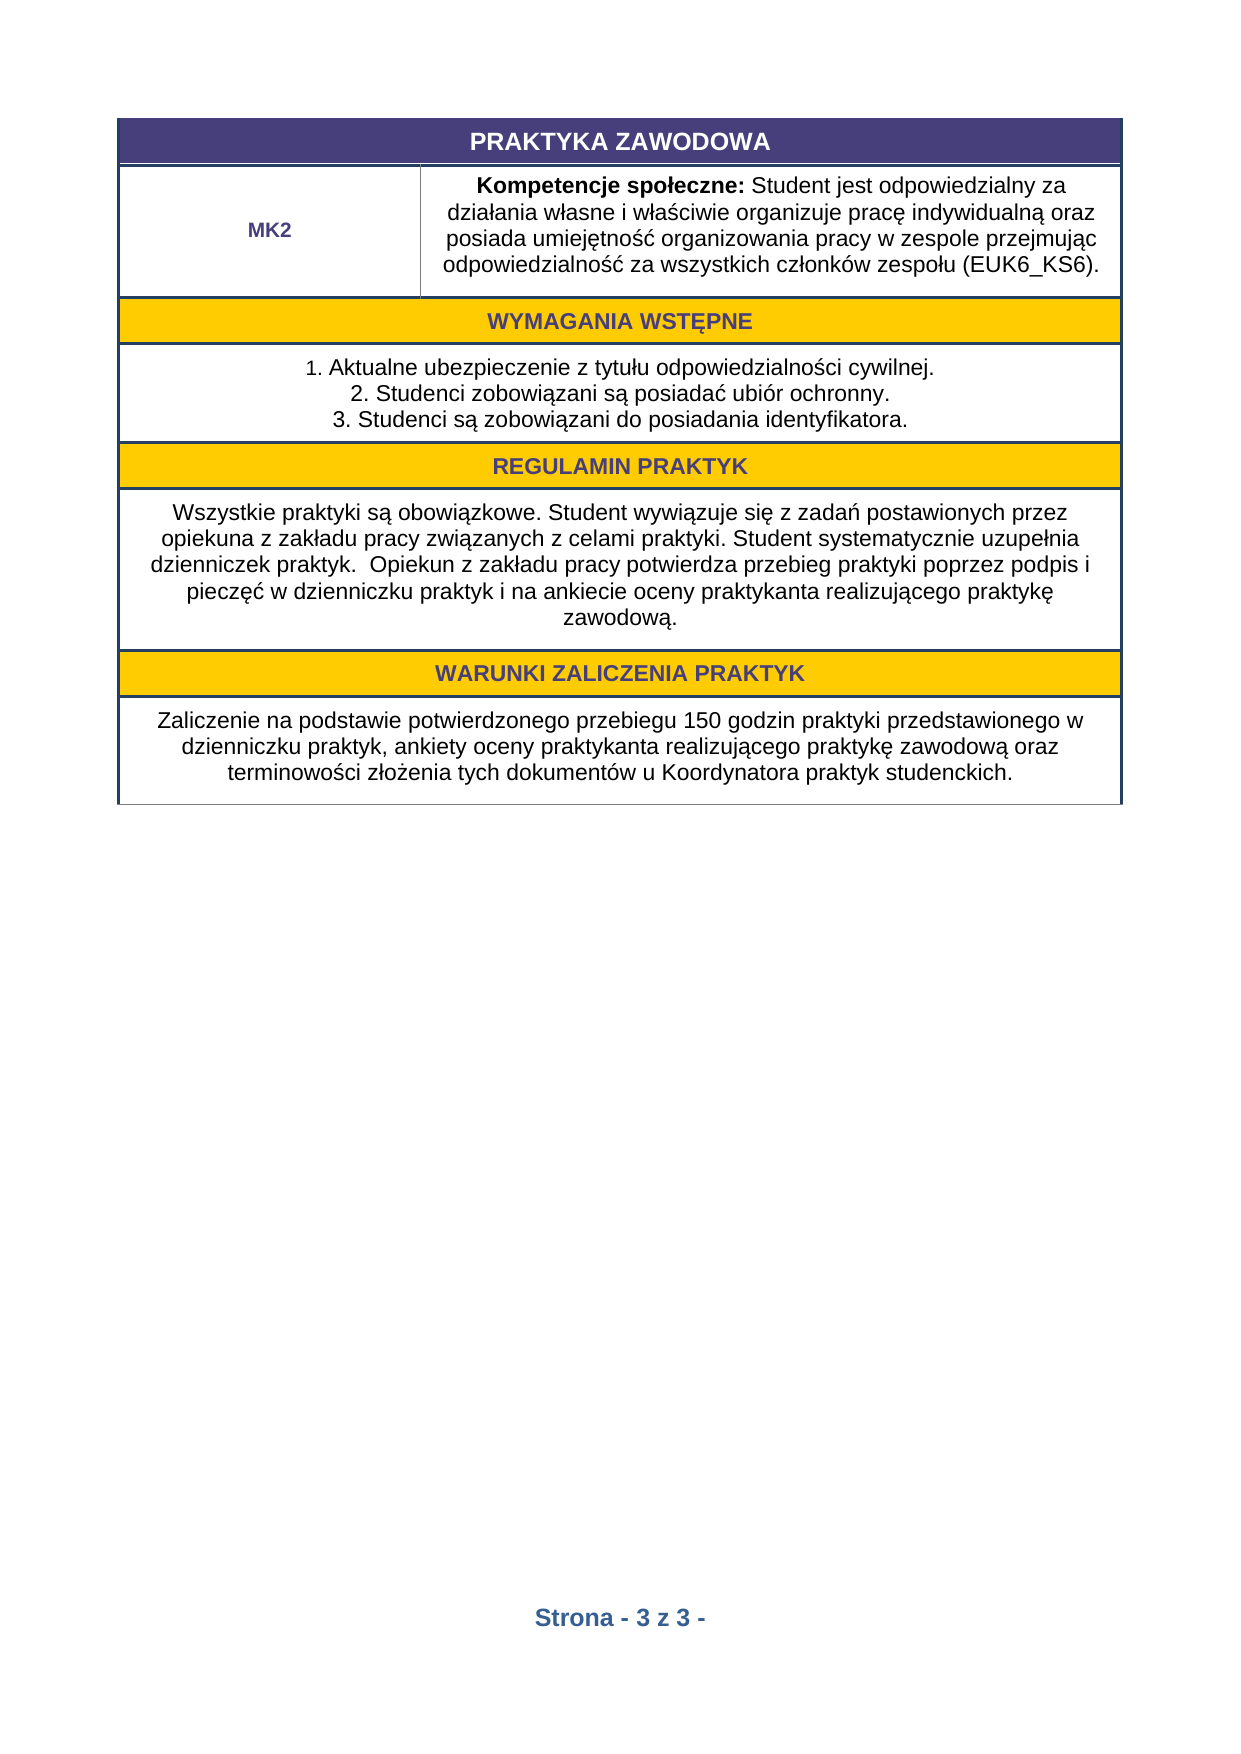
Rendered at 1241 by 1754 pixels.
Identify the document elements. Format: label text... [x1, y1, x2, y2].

table_cell REGULAMIN PRAKTYK [120, 444, 1120, 487]
table_cell Wszystkie praktyki są obowiązkowe. Student wywiązuje się z zadań postawionych przez opiekuna z zakładu pracy związanych z celami praktyki. Student systematycznie uzupełnia dzienniczek praktyk. Opiekun z zakładu pracy potwierdza przebieg praktyki poprzez podpis i pieczęć w dzienniczku praktyk i na ankiecie oceny praktykanta realizującego praktykę zawodową. [120, 490, 1120, 649]
table_cell Kompetencje społeczne: Student jest odpowiedzialny za działania własne i właściwie organizuje pracę indywidualną oraz posiada umiejętność organizowania pracy w zespole przejmując odpowiedzialność za wszystkich członków zespołu (EUK6_KS6). [421, 167, 1120, 296]
table_cell Zaliczenie na podstawie potwierdzonego przebiegu 150 godzin praktyki przedstawionego w dzienniczku praktyk, ankiety oceny praktykanta realizującego praktykę zawodową oraz terminowości złożenia tych dokumentów u Koordynatora praktyk studenckich. [120, 698, 1120, 804]
table_cell MK2 [120, 167, 420, 296]
table_cell WYMAGANIA WSTĘPNE [120, 299, 1120, 342]
table_cell 1. Aktualne ubezpieczenie z tytułu odpowiedzialności cywilnej. 2. Studenci zobowiązani są posiadać ubiór ochronny. 3. Studenci są zobowiązani do posiadania identyfikatora. [120, 345, 1120, 441]
table_cell WARUNKI ZALICZENIA PRAKTYK [120, 652, 1120, 695]
table_header PRAKTYKA ZAWODOWA [120, 118, 1120, 163]
